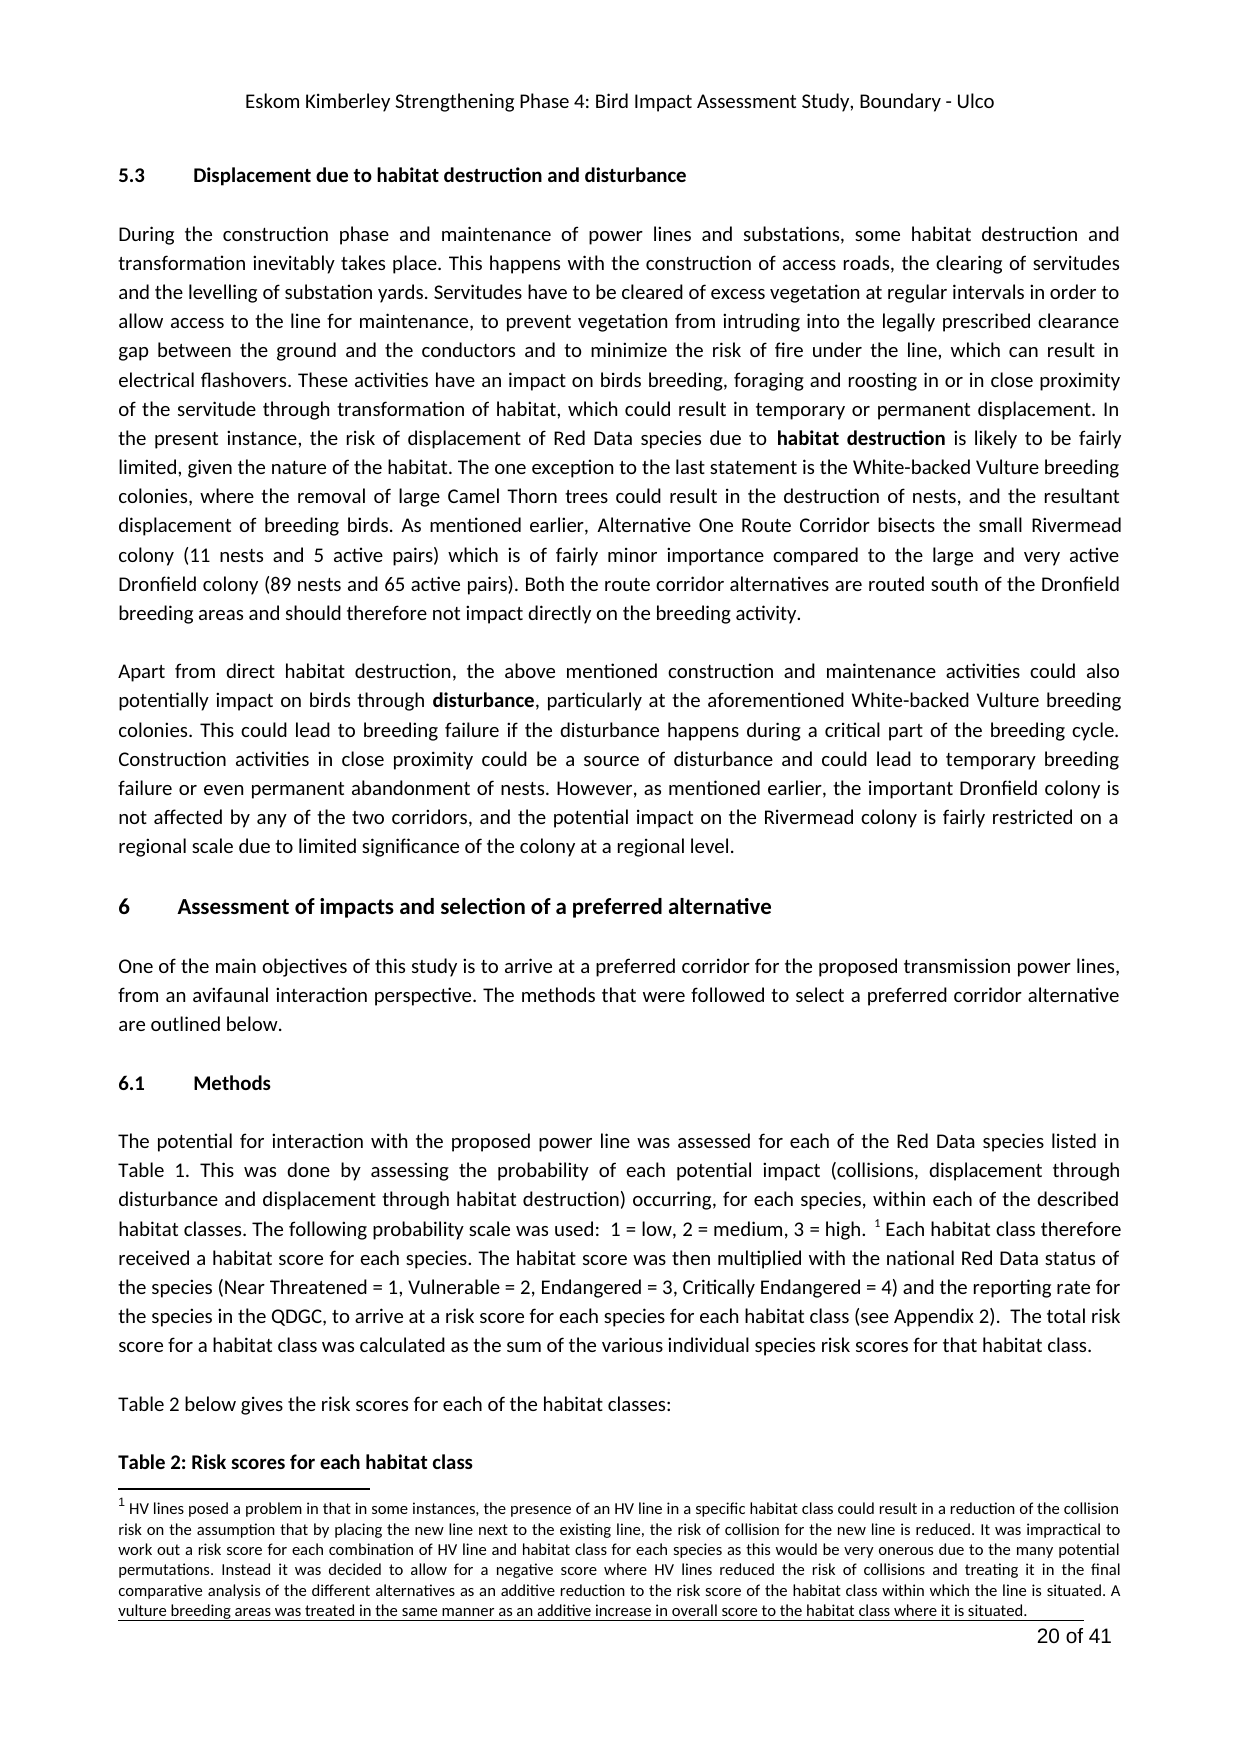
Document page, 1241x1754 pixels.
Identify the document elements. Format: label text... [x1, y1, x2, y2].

text 5.3 Displacement due to habitat destruction and disturbance [118, 163, 1122, 188]
text Apart from direct habitat destruction, the above mentioned construction and maintenance activities could also potentially impact on birds through disturbance, particularly at the aforementioned White-backed Vulture breeding colonies. This could lead to breeding failure if the disturbance happens during a critical part of the breeding cycle. Construction activities in close proximity could be a source of disturbance and could lead to temporary breeding failure or even permanent abandonment of nests. However, as mentioned earlier, the important Dronfield colony is not affected by any of the two corridors, and the potential impact on the Rivermead colony is fairly restricted on a regional scale due to limited significance of the colony at a regional level. [118, 658, 1122, 859]
text During the construction phase and maintenance of power lines and substations, some habitat destruction and transformation inevitably takes place. This happens with the construction of access roads, the clearing of servitudes and the levelling of substation yards. Servitudes have to be cleared of excess vegetation at regular intervals in order to allow access to the line for maintenance, to prevent vegetation from intruding into the legally prescribed clearance gap between the ground and the conductors and to minimize the risk of fire under the line, which can result in electrical flashovers. These activities have an impact on birds breeding, foraging and roosting in or in close proximity of the servitude through transformation of habitat, which could result in temporary or permanent displacement. In the present instance, the risk of displacement of Red Data species due to habitat destruction is likely to be fairly limited, given the nature of the habitat. The one exception to the last statement is the White-backed Vulture breeding colonies, where the removal of large Camel Thorn trees could result in the destruction of nests, and the resultant displacement of breeding birds. As mentioned earlier, Alternative One Route Corridor bisects the small Rivermead colony (11 nests and 5 active pairs) which is of fairly minor importance compared to the large and very active Dronfield colony (89 nests and 65 active pairs). Both the route corridor alternatives are routed south of the Dronfield breeding areas and should therefore not impact directly on the breeding activity. [118, 221, 1122, 626]
text The potential for interaction with the proposed power line was assessed for each of the Red Data species listed in Table 1. This was done by assessing the probability of each potential impact (collisions, displacement through disturbance and displacement through habitat destruction) occurring, for each species, within each of the described habitat classes. The following probability scale was used: 1 = low, 2 = medium, 3 = high. Each habitat class therefore received a habitat score for each species. The habitat score was then multiplied with the national Red Data status of the species (Near Threatened = 1, Vulnerable = 2, Endangered = 3, Critically Endangered = 4) and the reporting rate for the species in the QDGC, to arrive at a risk score for each species for each habitat class (see Appendix 2). The total risk score for a habitat class was calculated as the sum of the various individual species risk scores for that habitat class. [118, 1128, 1122, 1358]
text 6.1 Methods [118, 1070, 1122, 1095]
list Assessment of impacts and selection of a preferred alternative [118, 892, 1122, 920]
text One of the main objectives of this study is to arrive at a preferred corridor for the proposed transmission power lines, from an avifaunal interaction perspective. The methods that were followed to select a preferred corridor alternative are outlined below. [118, 953, 1122, 1037]
text Table 2: Risk scores for each habitat class [118, 1449, 1122, 1474]
text Table 2 below gives the risk scores for each of the habitat classes: [118, 1391, 1122, 1416]
